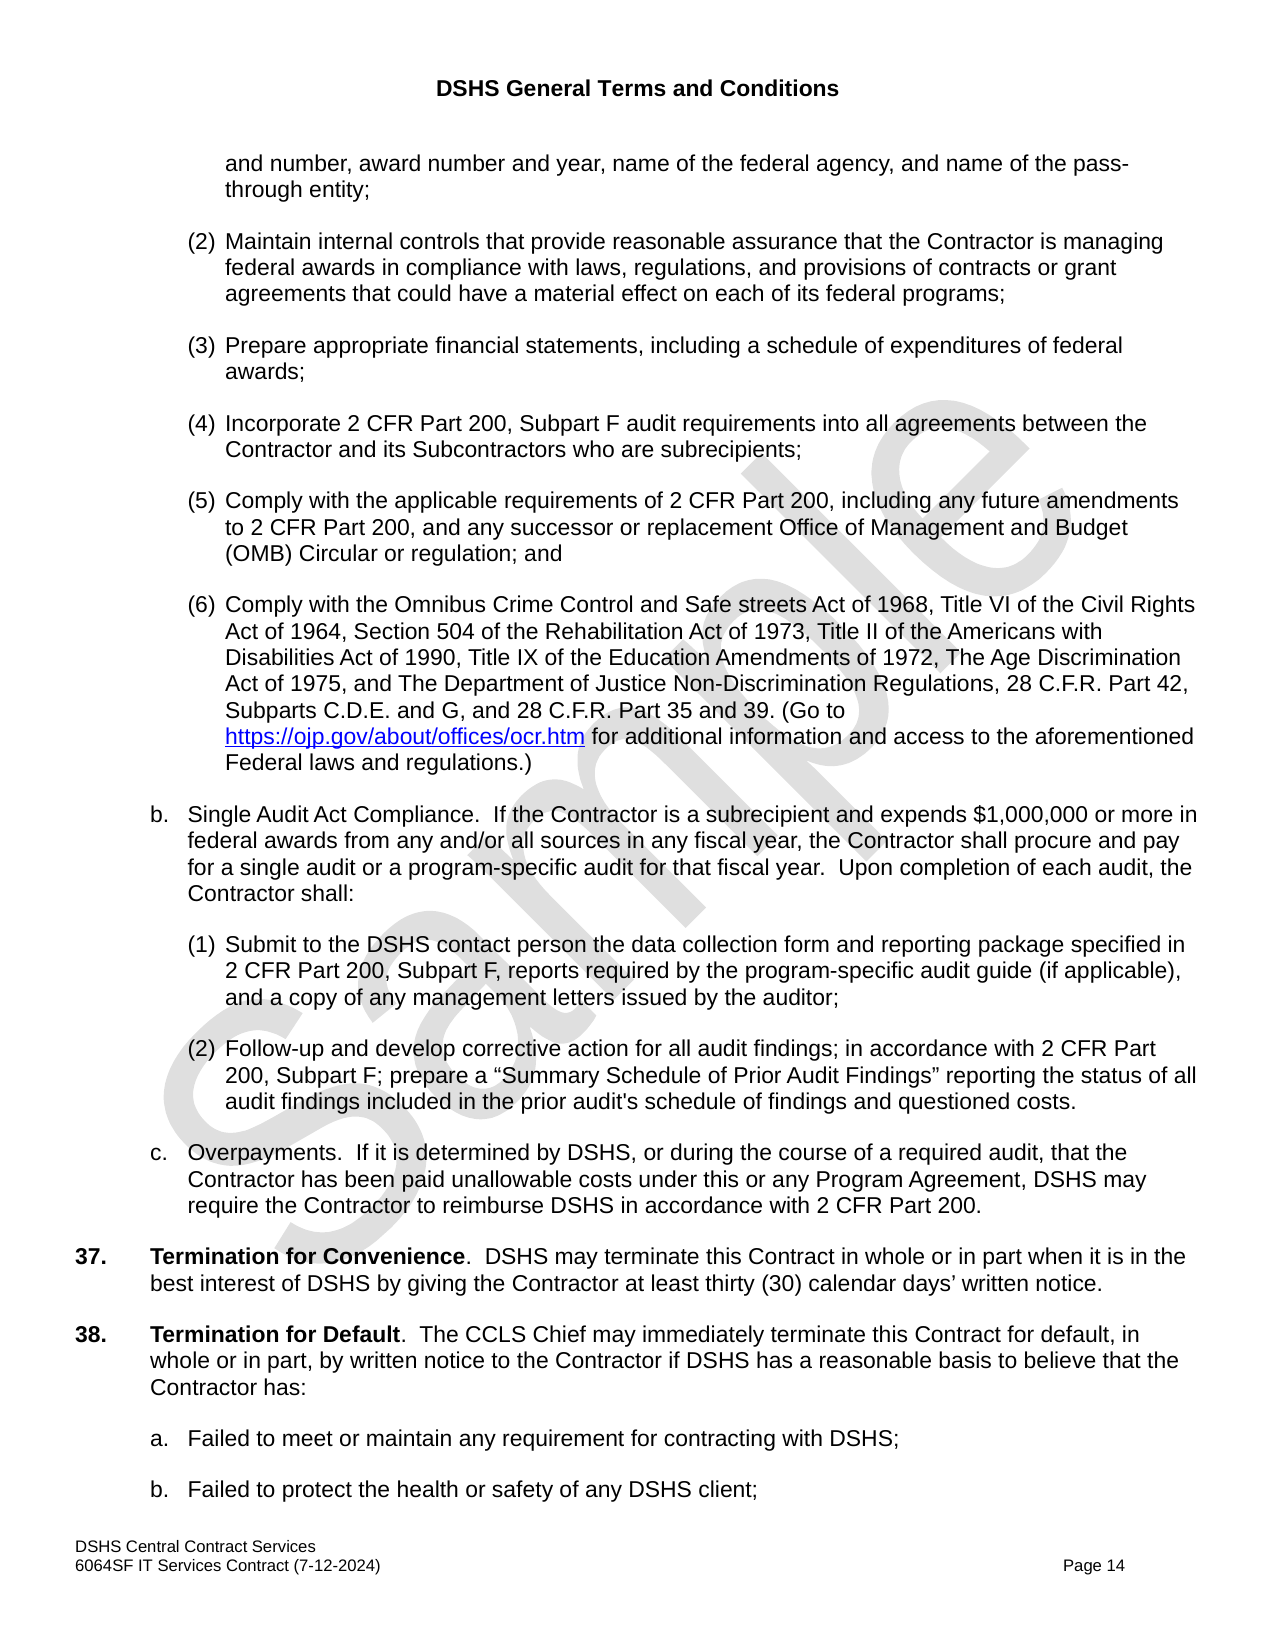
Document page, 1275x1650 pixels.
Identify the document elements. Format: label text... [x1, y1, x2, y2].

subtitle Comply with the Omnibus Crime Control and Safe streets Act of 1968, Title VI of the Civil Rights Act of 1964, Section 504 of the Rehabilitation Act of 1973, Title II of the Americans with Disabilities Act of 1990, Title IX of the Education Amendments of 1972, The Age Discrimination Act of 1975, and The Department of Justice Non-Discrimination Regulations, 28 C.F.R. Part 42, Subparts C.D.E. and G, and 28 C.F.R. Part 35 and 39. (Go to https://ojp.gov/about/offices/ocr.htm for additional information and access to the aforementioned Federal laws and regulations.) [187, 591, 1200, 776]
subtitle Termination for Default. The CCLS Chief may immediately terminate this Contract for default, in whole or in part, by written notice to the Contractor if DSHS has a reasonable basis to believe that the Contractor has: [75, 1321, 1200, 1400]
subtitle Failed to protect the health or safety of any DSHS client; [150, 1476, 1200, 1503]
subtitle Single Audit Act Compliance. If the Contractor is a subrecipient and expends $1,000,000 or more in federal awards from any and/or all sources in any fiscal year, the Contractor shall procure and pay for a single audit or a program-specific audit for that fiscal year. Upon completion of each audit, the Contractor shall: [150, 801, 1200, 906]
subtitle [187, 150, 1200, 203]
subtitle Termination for Convenience. DSHS may terminate this Contract in whole or in part when it is in the best interest of DSHS by giving the Contractor at least thirty (30) calendar days’ written notice. [75, 1243, 1200, 1296]
subtitle Submit to the DSHS contact person the data collection form and reporting package specified in 2 CFR Part 200, Subpart F, reports required by the program-specific audit guide (if applicable), and a copy of any management letters issued by the auditor; [187, 931, 1200, 1010]
subtitle Overpayments. If it is determined by DSHS, or during the course of a required audit, that the Contractor has been paid unallowable costs under this or any Program Agreement, DSHS may require the Contractor to reimburse DSHS in accordance with 2 CFR Part 200. [150, 1139, 1200, 1218]
subtitle Maintain internal controls that provide reasonable assurance that the Contractor is managing federal awards in compliance with laws, regulations, and provisions of contracts or grant agreements that could have a material effect on each of its federal programs; [187, 228, 1200, 307]
subtitle Follow-up and develop corrective action for all audit findings; in accordance with 2 CFR Part 200, Subpart F; prepare a “Summary Schedule of Prior Audit Findings” reporting the status of all audit findings included in the prior audit's schedule of findings and questioned costs. [187, 1035, 1200, 1114]
subtitle Incorporate 2 CFR Part 200, Subpart F audit requirements into all agreements between the Contractor and its Subcontractors who are subrecipients; [187, 409, 1200, 462]
subtitle Prepare appropriate financial statements, including a schedule of expenditures of federal awards; [187, 332, 1200, 384]
subtitle Failed to meet or maintain any requirement for contracting with DSHS; [150, 1425, 1200, 1451]
subtitle Comply with the applicable requirements of 2 CFR Part 200, including any future amendments to 2 CFR Part 200, and any successor or replacement Office of Management and Budget (OMB) Circular or regulation; and [187, 487, 1200, 566]
